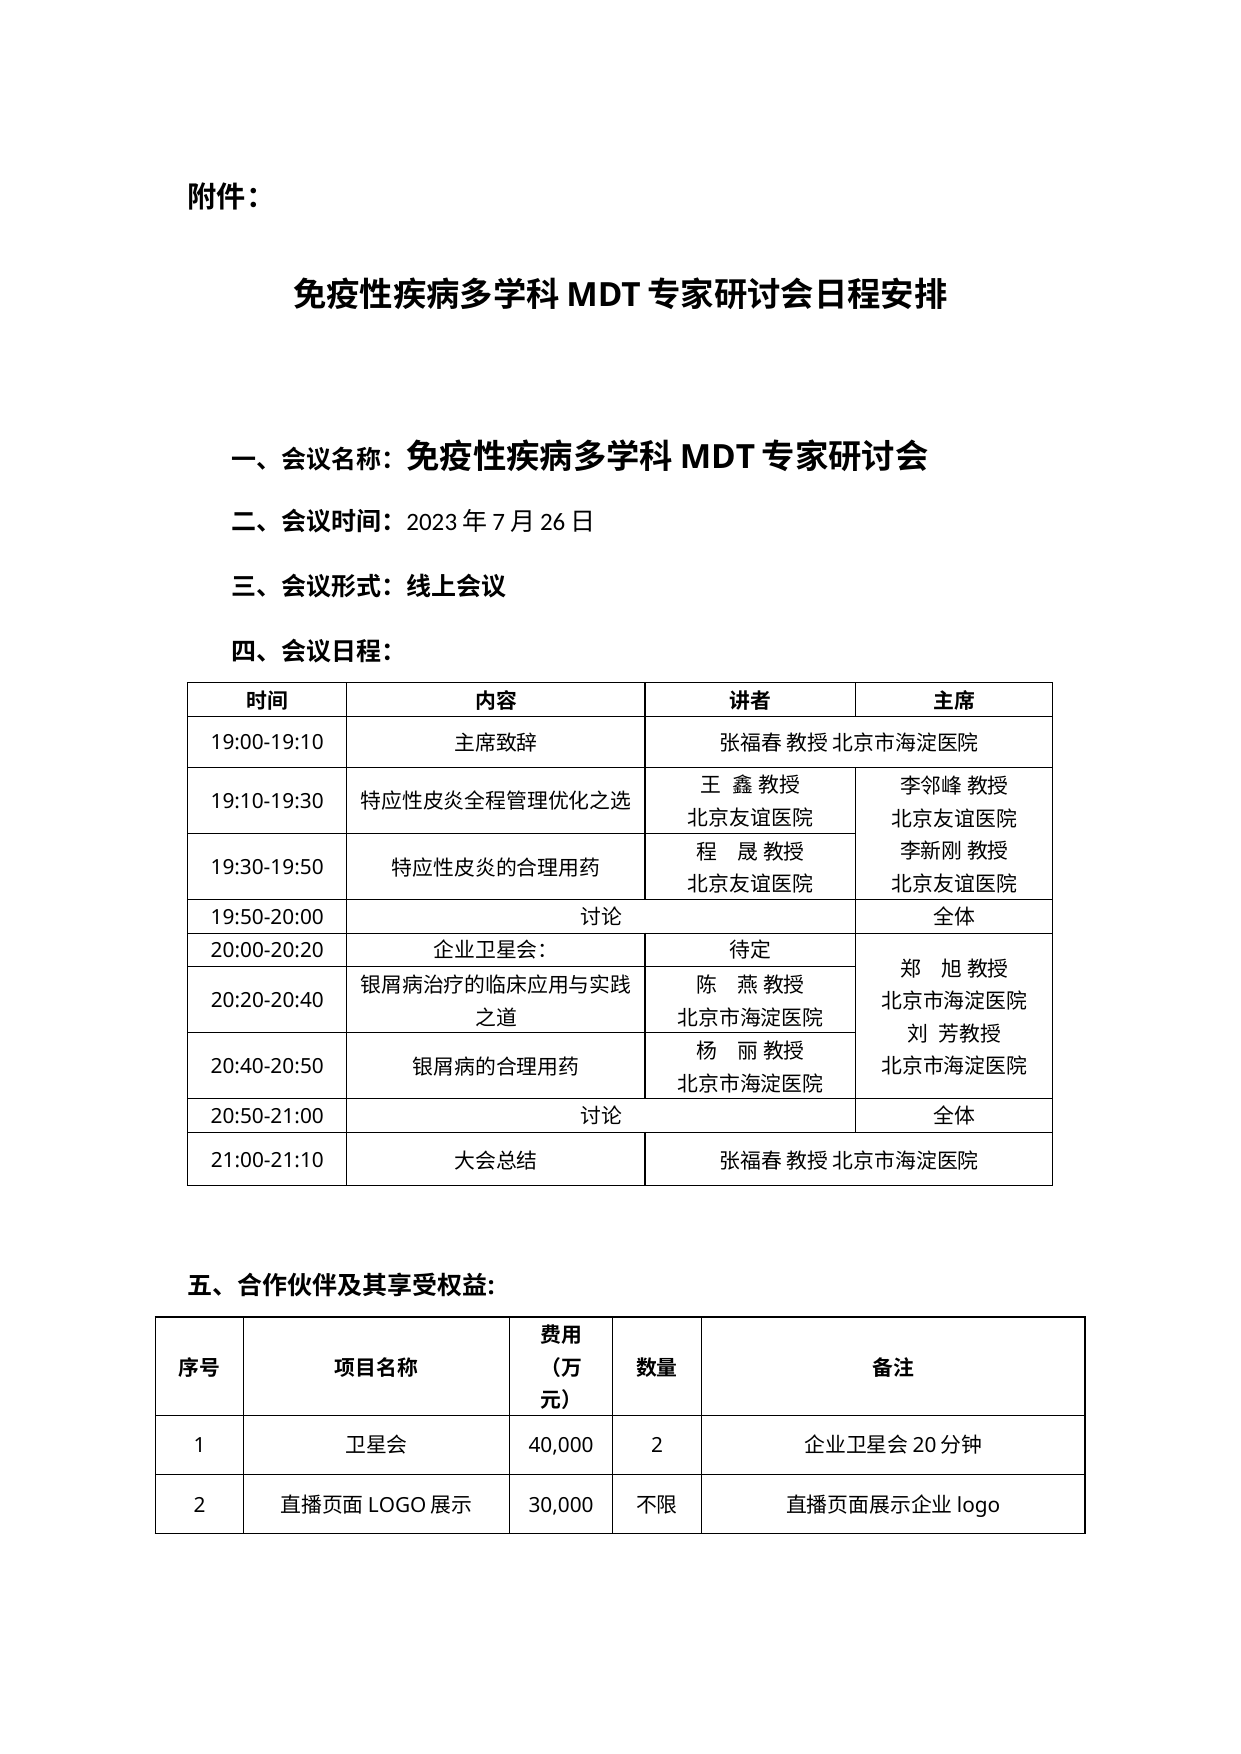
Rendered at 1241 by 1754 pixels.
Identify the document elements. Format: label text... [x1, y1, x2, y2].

table_cell 直播页面LOGO展示 [244, 1475, 509, 1533]
table_cell 全体 [856, 1099, 1052, 1132]
table_cell 2 [613, 1416, 701, 1474]
text 二、会议时间：2023年7月26日 [187, 487, 1053, 552]
table_header 内容 [347, 683, 644, 716]
table_cell 程 晟 教授 北京友谊医院 [646, 834, 855, 899]
table_cell 20:50-21:00 [188, 1099, 346, 1132]
table_cell 杨 丽 教授 北京市海淀医院 [646, 1033, 855, 1098]
text 免疫性疾病多学科MDT专家研讨会日程安排 [187, 259, 1053, 324]
table_header 序号 [156, 1318, 243, 1415]
table_cell 企业卫星会20分钟 [702, 1416, 1084, 1474]
table_cell 19:30-19:50 [188, 834, 346, 899]
table_header 主席 [856, 683, 1052, 716]
table_cell 20:40-20:50 [188, 1033, 346, 1098]
table_header 费用（万元） [510, 1318, 612, 1415]
table_cell 企业卫星会： [347, 934, 644, 966]
table_cell 张福春 教授 北京市海淀医院 [646, 717, 1052, 767]
table_cell 银屑病的合理用药 [347, 1033, 644, 1098]
table_cell 不限 [613, 1475, 701, 1533]
table_header 时间 [188, 683, 346, 716]
text 四、会议日程： [187, 617, 1053, 682]
table_header 项目名称 [244, 1318, 509, 1415]
list 五、合作伙伴及其享受权益: [187, 1251, 1053, 1316]
text 三、会议形式：线上会议 [187, 552, 1053, 617]
table_cell 全体 [856, 900, 1052, 933]
table_header 备注 [702, 1318, 1084, 1415]
table_header 数量 [613, 1318, 701, 1415]
table_cell 1 [156, 1416, 243, 1474]
table_cell 19:10-19:30 [188, 768, 346, 833]
text 一、会议名称：免疫性疾病多学科MDT专家研讨会 [187, 422, 1053, 487]
table_cell 张福春 教授 北京市海淀医院 [646, 1133, 1052, 1185]
table_cell 讨论 [347, 900, 855, 933]
table_cell 大会总结 [347, 1133, 644, 1185]
table_cell 直播页面展示企业logo [702, 1475, 1084, 1533]
table_cell 20:00-20:20 [188, 934, 346, 966]
table_cell 陈 燕 教授 北京市海淀医院 [646, 967, 855, 1032]
table_cell 21:00-21:10 [188, 1133, 346, 1185]
table_cell 20:20-20:40 [188, 967, 346, 1032]
table_cell 讨论 [347, 1099, 855, 1132]
table_cell 卫星会 [244, 1416, 509, 1474]
table_cell 银屑病治疗的临床应用与实践之道 [347, 967, 644, 1032]
table_cell 李邻峰 教授 北京友谊医院 李新刚 教授 北京友谊医院 [856, 768, 1052, 899]
table_cell 19:00-19:10 [188, 717, 346, 767]
text 附件： [187, 162, 1053, 227]
table_cell 特应性皮炎的合理用药 [347, 834, 644, 899]
table_cell 30,000 [510, 1475, 612, 1533]
table_cell 特应性皮炎全程管理优化之选 [347, 768, 644, 833]
table_cell 40,000 [510, 1416, 612, 1474]
table_cell 2 [156, 1475, 243, 1533]
table_cell 郑 旭 教授 北京市海淀医院 刘 芳教授 北京市海淀医院 [856, 934, 1052, 1098]
table_header 讲者 [646, 683, 855, 716]
table_cell 19:50-20:00 [188, 900, 346, 933]
table_cell 主席致辞 [347, 717, 644, 767]
table_cell 王 鑫 教授 北京友谊医院 [646, 768, 855, 833]
table_cell 待定 [646, 934, 855, 966]
